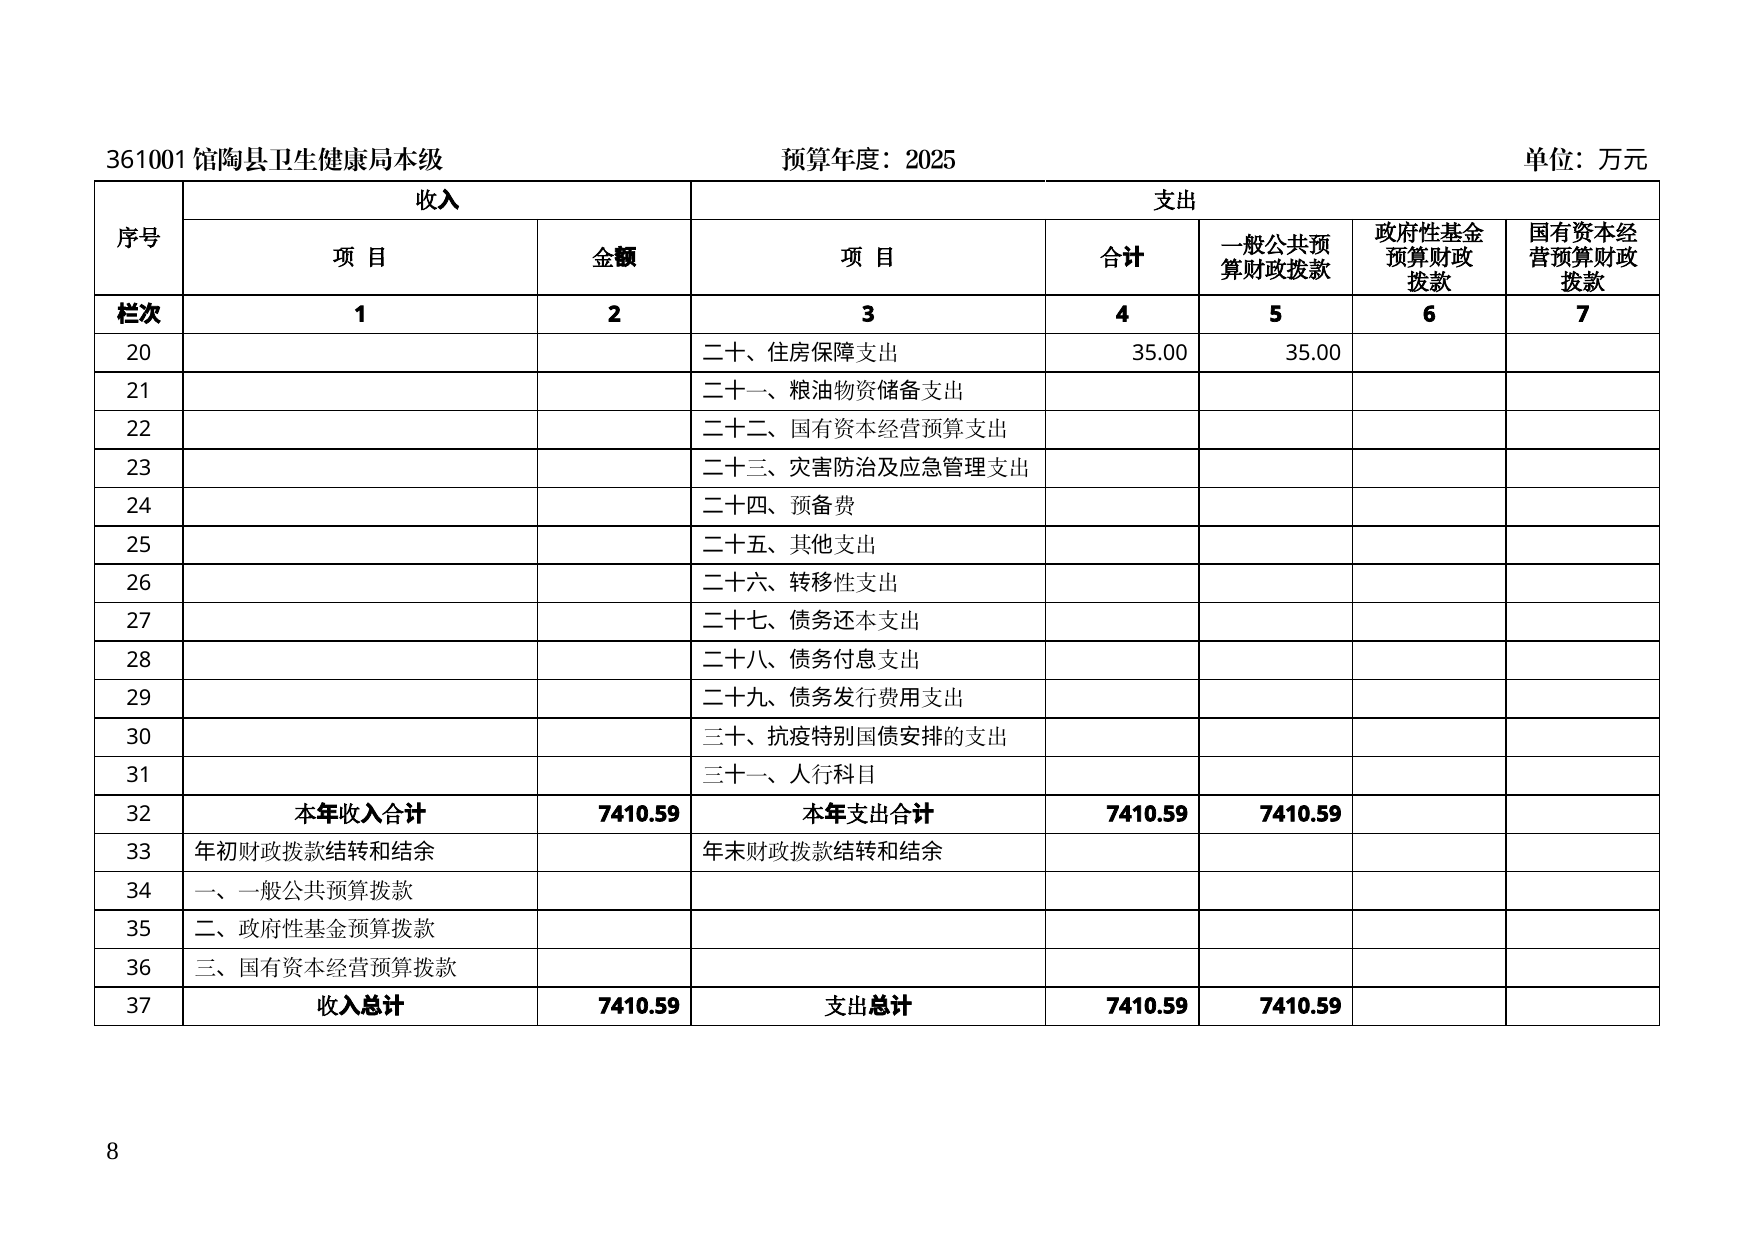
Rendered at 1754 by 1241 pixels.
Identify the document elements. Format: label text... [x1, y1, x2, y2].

table_cell [1046, 411, 1198, 448]
table_cell [538, 757, 690, 794]
table_cell 35.00 [1200, 334, 1352, 371]
table_cell 本年支出合计 [692, 796, 1045, 832]
table_cell [1046, 911, 1198, 948]
table_cell [1507, 642, 1659, 679]
table_cell [1507, 334, 1659, 371]
table_cell [1200, 680, 1352, 717]
table_cell [538, 642, 690, 679]
table_cell [1507, 527, 1659, 563]
table_cell [1507, 603, 1659, 640]
table_cell 7410.59 [538, 796, 690, 832]
table_cell 二十二、国有资本经营预算支出 [692, 411, 1045, 448]
table_cell 本年收入合计 [184, 796, 537, 832]
table_cell [1507, 872, 1659, 909]
table_cell [538, 872, 690, 909]
table_cell [1200, 450, 1352, 486]
table_cell [184, 373, 537, 409]
table_cell [692, 872, 1045, 909]
table_cell 37 [95, 988, 182, 1024]
table_cell [1046, 757, 1198, 794]
table_cell 36 [95, 949, 182, 986]
table_cell [1353, 757, 1505, 794]
table_cell [692, 949, 1045, 986]
table_cell 26 [95, 565, 182, 602]
table_cell 7410.59 [1200, 988, 1352, 1024]
table_cell 1 [184, 296, 537, 333]
table_cell [538, 411, 690, 448]
table_cell [1046, 642, 1198, 679]
table_cell 33 [95, 834, 182, 871]
table_cell 年末财政拨款结转和结余 [692, 834, 1045, 871]
table_cell [1353, 872, 1505, 909]
table_cell 32 [95, 796, 182, 832]
table_header 361001馆陶县卫生健康局本级 [95, 143, 690, 180]
table_header 预算年度：2025 [692, 143, 1045, 180]
table_cell 7410.59 [1200, 796, 1352, 832]
table_cell [1507, 680, 1659, 717]
table_cell [538, 488, 690, 525]
table_cell [1507, 911, 1659, 948]
table_cell 22 [95, 411, 182, 448]
table_cell 2 [538, 296, 690, 333]
table_cell 二十五、其他支出 [692, 527, 1045, 563]
table_cell 二十、住房保障支出 [692, 334, 1045, 371]
table_cell [1046, 488, 1198, 525]
table_header 单位：万元 [1046, 143, 1659, 180]
table_cell 三、国有资本经营预算拨款 [184, 949, 537, 986]
table_cell 35 [95, 911, 182, 948]
table_cell [1046, 527, 1198, 563]
table_cell [538, 949, 690, 986]
table_cell [1200, 603, 1352, 640]
table_cell [1353, 988, 1505, 1024]
table_cell [538, 680, 690, 717]
table_cell 7410.59 [1046, 796, 1198, 832]
table_cell [1046, 719, 1198, 756]
table_cell [1200, 565, 1352, 602]
table_cell [1200, 527, 1352, 563]
table_cell 政府性基金预算财政 拨款 [1353, 220, 1505, 294]
table_cell [1200, 834, 1352, 871]
table_cell 29 [95, 680, 182, 717]
table_cell 金额 [538, 220, 690, 294]
table_cell [538, 603, 690, 640]
table_cell [1353, 373, 1505, 409]
table_cell [1507, 757, 1659, 794]
table_cell 项 目 [692, 220, 1045, 294]
table_cell [1046, 603, 1198, 640]
table_cell [1200, 757, 1352, 794]
table_cell [184, 334, 537, 371]
table_cell 收入 [184, 182, 690, 219]
table_cell [538, 834, 690, 871]
table_cell 二十四、预备费 [692, 488, 1045, 525]
table_cell [184, 757, 537, 794]
table_cell [1353, 642, 1505, 679]
table_cell [538, 565, 690, 602]
table_cell [538, 527, 690, 563]
table_cell 支出总计 [692, 988, 1045, 1024]
table_cell 国有资本经营预算财政拨款 [1507, 220, 1659, 294]
table_cell 一般公共预算财政拨款 [1200, 220, 1352, 294]
table_cell [1353, 680, 1505, 717]
table_cell 合计 [1046, 220, 1198, 294]
table_cell [184, 450, 537, 486]
table_cell 三十一、人行科目 [692, 757, 1045, 794]
table_cell [538, 373, 690, 409]
table_cell 二十三、灾害防治及应急管理支出 [692, 450, 1045, 486]
table_cell 6 [1353, 296, 1505, 333]
table_cell [184, 411, 537, 448]
table_cell 序号 [95, 182, 182, 294]
table_cell [1200, 949, 1352, 986]
table_cell [1353, 527, 1505, 563]
table_cell [184, 488, 537, 525]
table_cell [184, 565, 537, 602]
table_cell 7410.59 [538, 988, 690, 1024]
table_cell [184, 527, 537, 563]
table_cell [1507, 565, 1659, 602]
table_cell [1200, 872, 1352, 909]
table_cell 支出 [692, 182, 1659, 219]
table_cell [1353, 411, 1505, 448]
table_cell 二十九、债务发行费用支出 [692, 680, 1045, 717]
table_cell [1507, 796, 1659, 832]
table_cell [538, 334, 690, 371]
table_cell [1353, 603, 1505, 640]
table_cell 年初财政拨款结转和结余 [184, 834, 537, 871]
table_cell [1046, 450, 1198, 486]
table_cell [692, 911, 1045, 948]
table_cell 栏次 [95, 296, 182, 333]
table_cell [1046, 872, 1198, 909]
table_cell [1353, 911, 1505, 948]
table_cell [1507, 834, 1659, 871]
table_cell 二十八、债务付息支出 [692, 642, 1045, 679]
table_cell 30 [95, 719, 182, 756]
table_cell [184, 680, 537, 717]
table_cell [1353, 719, 1505, 756]
table_cell [1353, 949, 1505, 986]
table_cell [1046, 949, 1198, 986]
table_cell [1046, 680, 1198, 717]
table_cell [1200, 642, 1352, 679]
table_cell [1353, 834, 1505, 871]
table_cell 27 [95, 603, 182, 640]
table_cell 20 [95, 334, 182, 371]
table_cell 23 [95, 450, 182, 486]
table_cell 28 [95, 642, 182, 679]
table_cell [1046, 834, 1198, 871]
table_cell 31 [95, 757, 182, 794]
table_cell [1046, 565, 1198, 602]
table_cell [1200, 488, 1352, 525]
table_cell [1507, 373, 1659, 409]
table_cell [1200, 911, 1352, 948]
table_cell [538, 911, 690, 948]
table_cell [1200, 411, 1352, 448]
table_cell [1507, 450, 1659, 486]
table_cell [1353, 796, 1505, 832]
table_cell [1507, 988, 1659, 1024]
table_cell 二十六、转移性支出 [692, 565, 1045, 602]
table_cell [1353, 334, 1505, 371]
table_cell 项 目 [184, 220, 537, 294]
table_cell 收入总计 [184, 988, 537, 1024]
table_cell 3 [692, 296, 1045, 333]
table_cell 21 [95, 373, 182, 409]
table_cell 二十七、债务还本支出 [692, 603, 1045, 640]
table_cell 24 [95, 488, 182, 525]
table_cell [1507, 949, 1659, 986]
table_cell 7 [1507, 296, 1659, 333]
table_cell [1200, 373, 1352, 409]
table_cell [1353, 488, 1505, 525]
table_cell 7410.59 [1046, 988, 1198, 1024]
table_cell 35.00 [1046, 334, 1198, 371]
table_cell [1507, 488, 1659, 525]
table_cell 25 [95, 527, 182, 563]
table_cell [1200, 719, 1352, 756]
table_cell [538, 719, 690, 756]
table_cell 一、一般公共预算拨款 [184, 872, 537, 909]
table_cell 34 [95, 872, 182, 909]
table_cell 5 [1200, 296, 1352, 333]
table_cell [184, 642, 537, 679]
table_cell [1046, 373, 1198, 409]
table_cell [1353, 450, 1505, 486]
table_cell [1507, 719, 1659, 756]
table_cell 二十一、粮油物资储备支出 [692, 373, 1045, 409]
table_cell 三十、抗疫特别国债安排的支出 [692, 719, 1045, 756]
table_cell [1353, 565, 1505, 602]
table_cell [538, 450, 690, 486]
table_cell [1507, 411, 1659, 448]
table_cell 二、政府性基金预算拨款 [184, 911, 537, 948]
table_cell [184, 719, 537, 756]
table_cell [184, 603, 537, 640]
table_cell 4 [1046, 296, 1198, 333]
